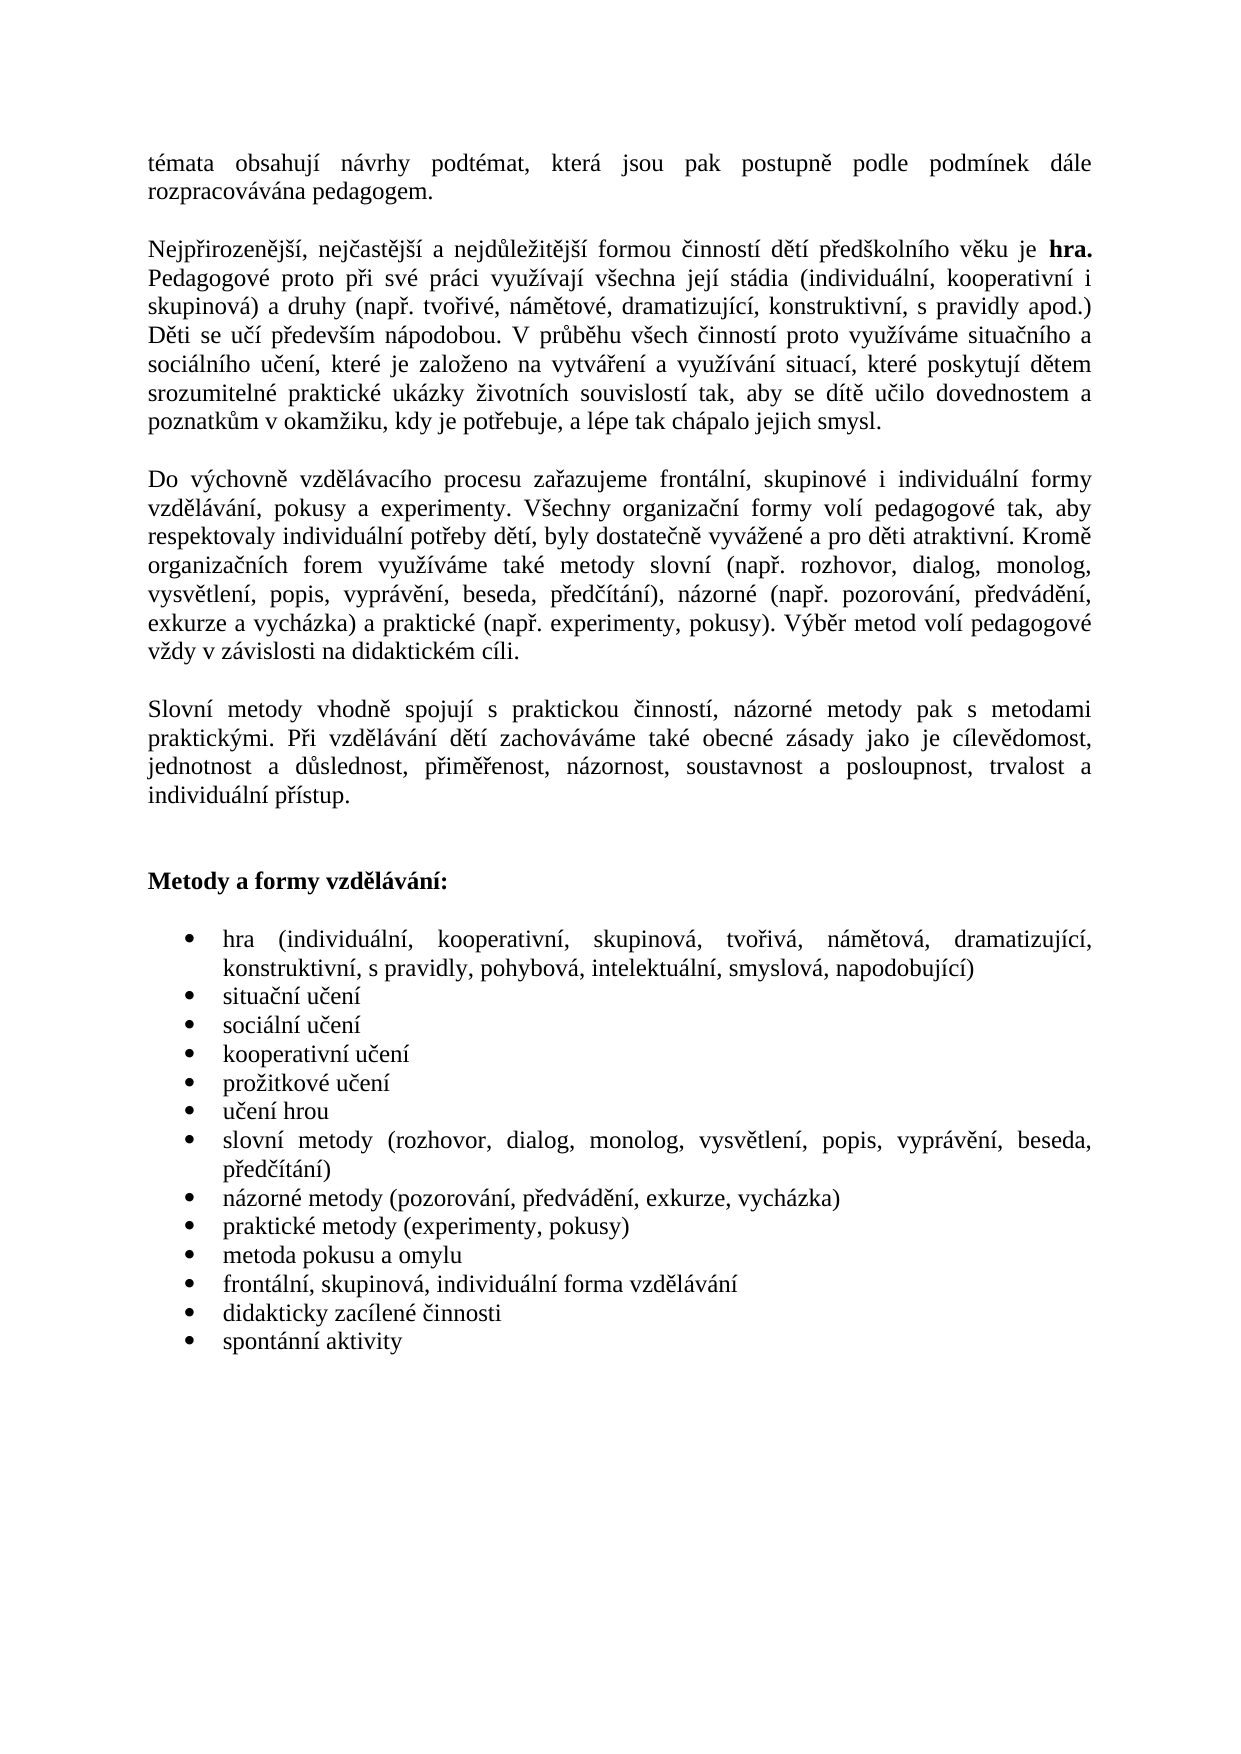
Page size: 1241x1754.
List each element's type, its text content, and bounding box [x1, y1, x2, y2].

list situační učení [185, 981, 1093, 1010]
list učení hrou [185, 1096, 1093, 1125]
list slovní metody (rozhovor, dialog, monolog, vysvětlení, popis, vyprávění, beseda, předčítání) [185, 1125, 1093, 1183]
list spontánní aktivity [185, 1326, 1093, 1355]
text Slovní metody vhodně spojují s praktickou činností, názorné metody pak s metodami praktickými. Při vzdělávání dětí zachováváme také obecné zásady jako je cílevědomost, jednotnost a důslednost, přiměřenost, názornost, soustavnost a posloupnost, trvalost a individuální přístup. [148, 694, 1093, 809]
list sociální učení [185, 1010, 1093, 1039]
list frontální, skupinová, individuální forma vzdělávání [185, 1269, 1093, 1298]
text Nejpřirozenější, nejčastější a nejdůležitější formou činností dětí předškolního věku je hra. Pedagogové proto při své práci využívají všechna její stádia (individuální, kooperativní i skupinová) a druhy (např. tvořivé, námětové, dramatizující, konstruktivní, s pravidly apod.) Děti se učí především nápodobou. V průběhu všech činností proto využíváme situačního a sociálního učení, které je založeno na vytváření a využívání situací, které poskytují dětem srozumitelné praktické ukázky životních souvislostí tak, aby se dítě učilo dovednostem a poznatkům v okamžiku, kdy je potřebuje, a lépe tak chápalo jejich smysl. [148, 234, 1093, 435]
list kooperativní učení [185, 1039, 1093, 1068]
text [148, 148, 1093, 205]
list metoda pokusu a omylu [185, 1240, 1093, 1269]
text Metody a formy vzdělávání: [148, 866, 1093, 895]
list praktické metody (experimenty, pokusy) [185, 1211, 1093, 1240]
text Do výchovně vzdělávacího procesu zařazujeme frontální, skupinové i individuální formy vzdělávání, pokusy a experimenty. Všechny organizační formy volí pedagogové tak, aby respektovaly individuální potřeby dětí, byly dostatečně vyvážené a pro děti atraktivní. Kromě organizačních forem využíváme také metody slovní (např. rozhovor, dialog, monolog, vysvětlení, popis, vyprávění, beseda, předčítání), názorné (např. pozorování, předvádění, exkurze a vycházka) a praktické (např. experimenty, pokusy). Výběr metod volí pedagogové vždy v závislosti na didaktickém cíli. [148, 464, 1093, 665]
list hra (individuální, kooperativní, skupinová, tvořivá, námětová, dramatizující, konstruktivní, s pravidly, pohybová, intelektuální, smyslová, napodobující) [185, 924, 1093, 981]
list didakticky zacílené činnosti [185, 1298, 1093, 1326]
list názorné metody (pozorování, předvádění, exkurze, vycházka) [185, 1183, 1093, 1211]
list prožitkové učení [185, 1068, 1093, 1096]
